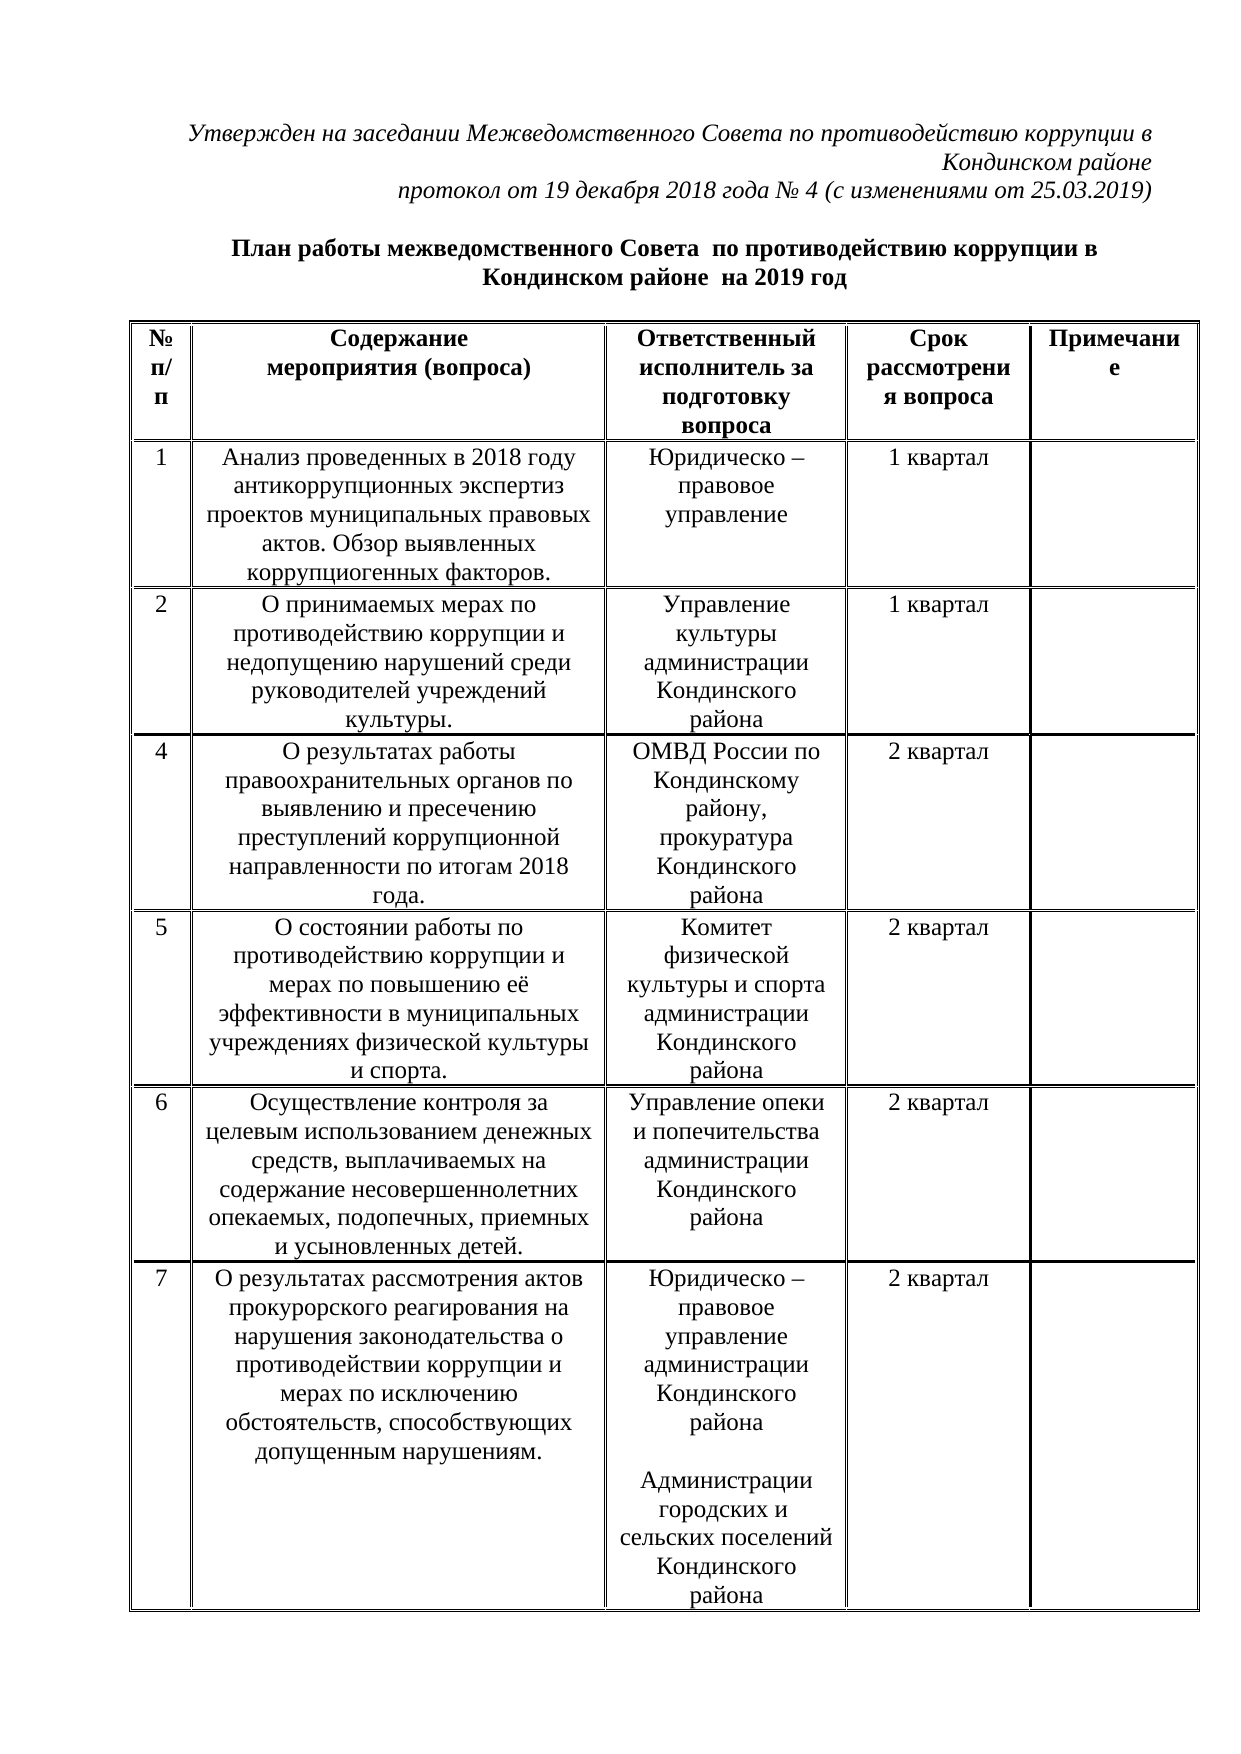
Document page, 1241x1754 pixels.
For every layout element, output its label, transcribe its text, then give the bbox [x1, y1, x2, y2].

table_cell Юридическо – правовое управление [607, 442, 845, 586]
text Утвержден на заседании Межведомственного Совета по противодействию коррупции в Кондинском районе протокол от 19 декабря 2018 года № 4 (с изменениями от 25.03.2019) [177, 118, 1152, 204]
table_cell О состоянии работы по противодействию коррупции и мерах по повышению её эффективности в муниципальных учреждениях физической культуры и спорта. [193, 912, 604, 1084]
text План работы межведомственного Совета по противодействию коррупции в Кондинском районе на 2019 год [177, 233, 1152, 291]
table_cell 1 квартал [848, 589, 1029, 733]
table_cell 2 [130, 586, 192, 733]
table_cell 2 квартал [848, 1088, 1029, 1260]
table_cell Управление опеки и попечительства администрации Кондинского района [607, 1088, 845, 1260]
table_cell Управление культуры администрации Кондинского района [607, 589, 845, 733]
table_cell 2 квартал [847, 1263, 1030, 1609]
table_header Содержание мероприятия (вопроса) [192, 324, 606, 438]
table_cell [1030, 586, 1198, 733]
table_cell 4 [130, 733, 190, 908]
table_cell О результатах рассмотрения актов прокурорского реагирования на нарушения законодательства о противодействии коррупции и мерах по исключению обстоятельств, способствующих допущенным нарушениям. [192, 1263, 606, 1609]
table_header Примечание [1030, 324, 1197, 438]
table_cell Анализ проведенных в 2018 году антикоррупционных экспертиз проектов муниципальных правовых актов. Обзор выявленных коррупциогенных факторов. [193, 442, 604, 586]
table_header Ответственный исполнитель за подготовку вопроса [606, 324, 847, 438]
table_cell О принимаемых мерах по противодействию коррупции и недопущению нарушений среди руководителей учреждений культуры. [193, 589, 604, 733]
table_header № п/п [132, 324, 192, 438]
table_cell 6 [132, 1084, 190, 1260]
table_cell 5 [132, 909, 190, 1084]
table_cell Осуществление контроля за целевым использованием денежных средств, выплачиваемых на содержание несовершеннолетних опекаемых, подопечных, приемных и усыновленных детей. [193, 1088, 604, 1260]
table_cell [1032, 909, 1197, 1084]
table_cell 7 [132, 1260, 192, 1609]
table_cell [1032, 1084, 1197, 1260]
table_cell Комитет физической культуры и спорта администрации Кондинского района [607, 912, 845, 1084]
table_cell 1 [132, 439, 190, 586]
table_cell 1 квартал [848, 442, 1029, 586]
table_cell [1030, 1260, 1197, 1609]
table_cell [1032, 733, 1198, 908]
table_cell [1032, 439, 1197, 586]
table_cell 2 квартал [848, 912, 1029, 1084]
table_cell О результатах работы правоохранительных органов по выявлению и пресечению преступлений коррупционной направленности по итогам 2018 года. [193, 736, 604, 908]
table_cell ОМВД России по Кондинскому району, прокуратура Кондинского района [607, 736, 845, 908]
table_header Срок рассмотрения вопроса [847, 322, 1030, 438]
table_cell Юридическо – правовое управление администрации Кондинского района Администрации городских и сельских поселений Кондинского района [606, 1263, 847, 1609]
table_cell 2 квартал [848, 736, 1029, 908]
